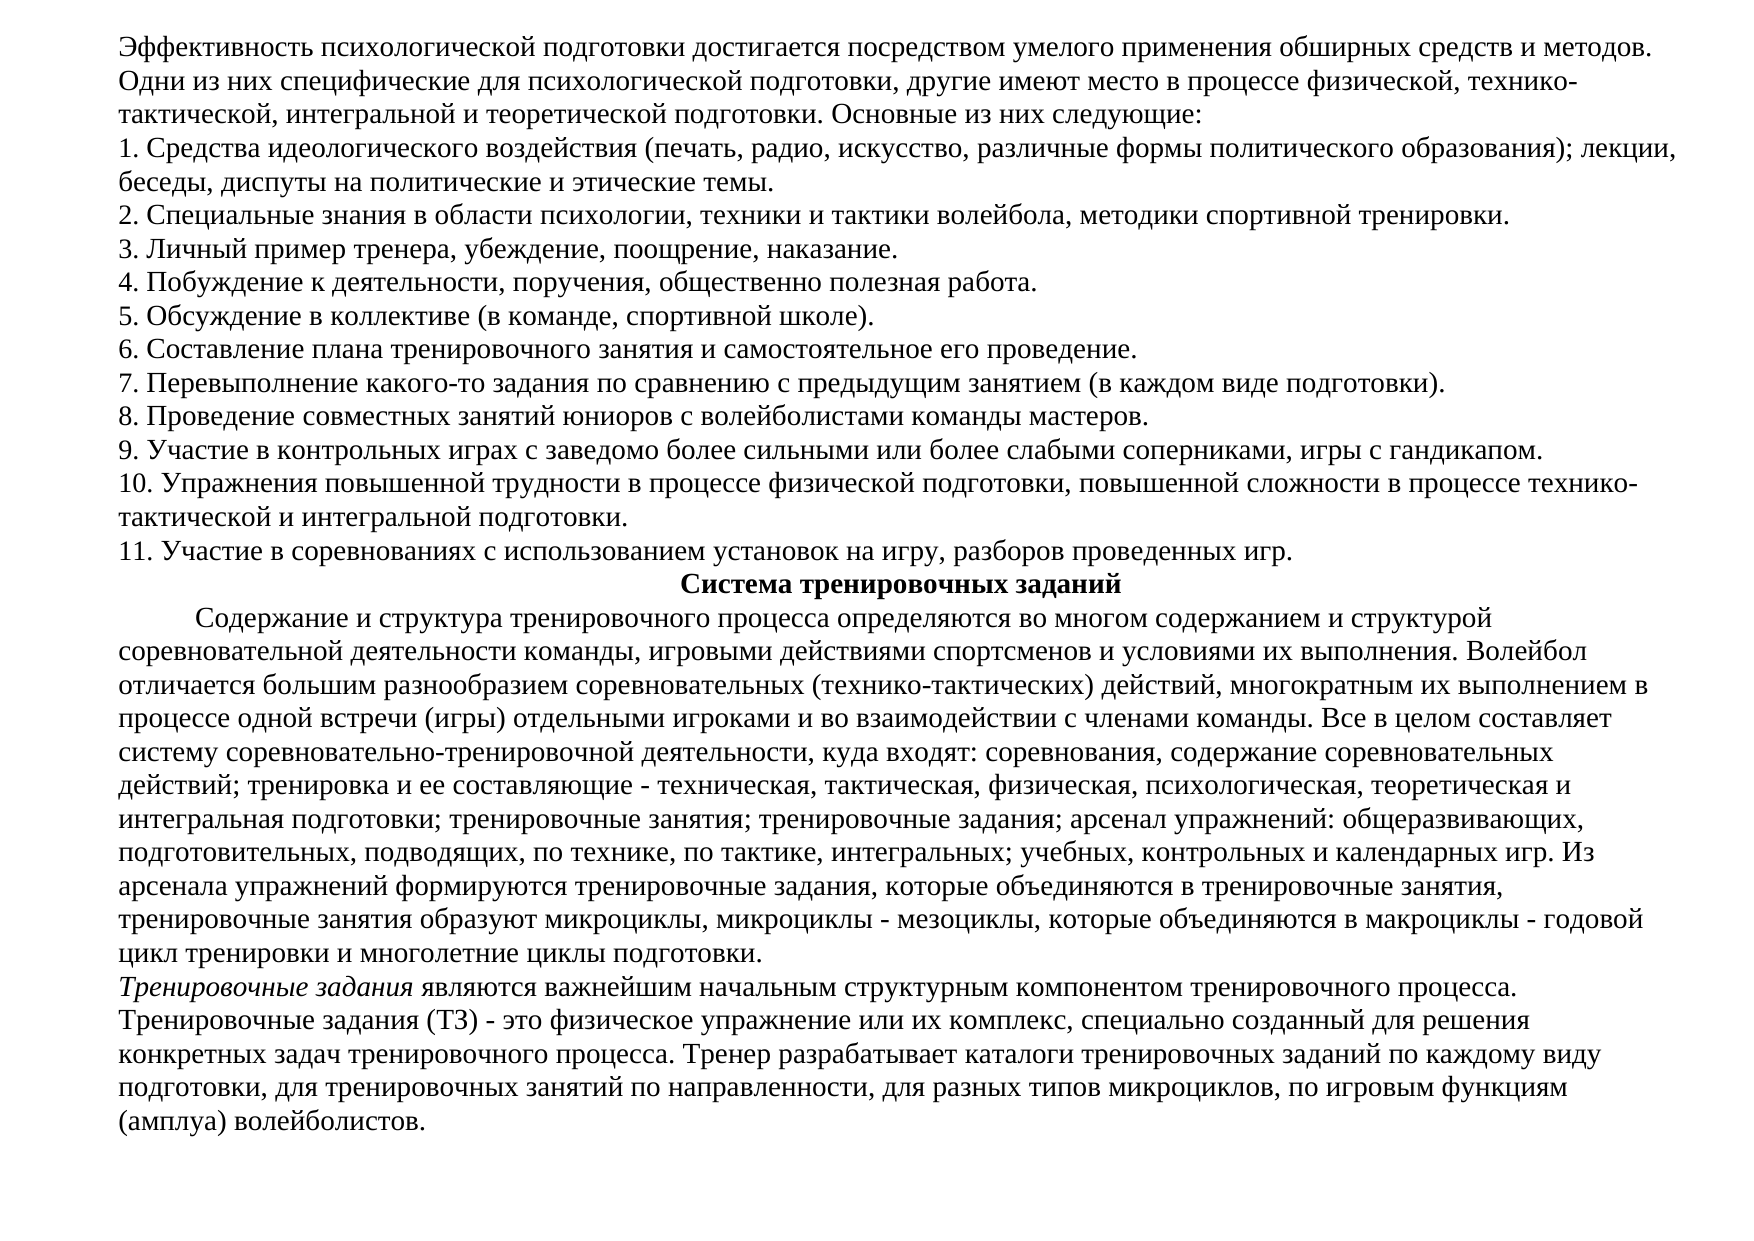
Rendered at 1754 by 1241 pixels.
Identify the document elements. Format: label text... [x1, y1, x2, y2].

text 4. Побуждение к деятельности, поручения, общественно полезная работа. [118, 264, 1683, 298]
text Эффективность психологической подготовки достигается посредством умелого применения обширных средств и методов. Одни из них специфические для психологической подготовки, другие имеют место в процессе физической, технико-тактической, интегральной и теоретической подготовки. Основные из них следующие: [118, 29, 1683, 130]
text 3. Личный пример тренера, убеждение, поощрение, наказание. [118, 231, 1683, 264]
text 1. Средства идеологического воздействия (печать, радио, искусство, различные формы политического образования); лекции, беседы, диспуты на политические и этические темы. [118, 130, 1683, 197]
text Содержание и структура тренировочного процесса определяются во многом содержанием и структурой [195, 600, 1683, 633]
text 6. Составление плана тренировочного занятия и самостоятельное его проведение. [118, 331, 1683, 365]
text соревновательной деятельности команды, игровыми действиями спортсменов и условиями их выполнения. Волейбол [118, 633, 1683, 667]
text Тренировочные задания являются важнейшим начальным структурным компонентом тренировочного процесса. Тренировочные задания (ТЗ) - это физическое упражнение или их комплекс, специально созданный для решения конкретных задач тренировочного процесса. Тренер разрабатывает каталоги тренировочных заданий по каждому виду подготовки, для тренировочных занятий по направленности, для разных типов микроциклов, по игровым функциям [118, 969, 1683, 1103]
text 5. Обсуждение в коллективе (в команде, спортивной школе). [118, 298, 1683, 331]
text 10. Упражнения повышенной трудности в процессе физической подготовки, повышенной сложности в процессе технико-тактической и интегральной подготовки. [118, 466, 1683, 533]
text 9. Участие в контрольных играх с заведомо более сильными или более слабыми соперниками, игры с гандикапом. [118, 432, 1683, 466]
text 8. Проведение совместных занятий юниоров с волейболистами команды мастеров. [118, 398, 1683, 432]
text 11. Участие в соревнованиях с использованием установок на игру, разборов проведенных игр. [118, 533, 1683, 566]
text 7. Перевыполнение какого-то задания по сравнению с предыдущим занятием (в каждом виде подготовки). [118, 365, 1683, 398]
text 2. Специальные знания в области психологии, техники и тактики волейбола, методики спортивной тренировки. [118, 197, 1683, 231]
text Система тренировочных заданий [118, 566, 1683, 600]
text отличается большим разнообразием соревновательных (технико-тактических) действий, многократным их выполнением в процессе одной встречи (игры) отдельными игроками и во взаимодействии с членами команды. Все в целом составляет систему соревновательно-тренировочной деятельности, куда входят: соревнования, содержание соревновательных действий; тренировка и ее составляющие - техническая, тактическая, физическая, психологическая, теоретическая и [118, 667, 1683, 801]
text (амплуа) волейболистов. [118, 1103, 1683, 1136]
text интегральная подготовки; тренировочные занятия; тренировочные задания; арсенал упражнений: общеразвивающих, подготовительных, подводящих, по технике, по тактике, интегральных; учебных, контрольных и календарных игр. Из арсенала упражнений формируются тренировочные задания, которые объединяются в тренировочные занятия, тренировочные занятия образуют микроциклы, микроциклы - мезоциклы, которые объединяются в макроциклы - годовой цикл тренировки и многолетние циклы подготовки. [118, 801, 1683, 969]
